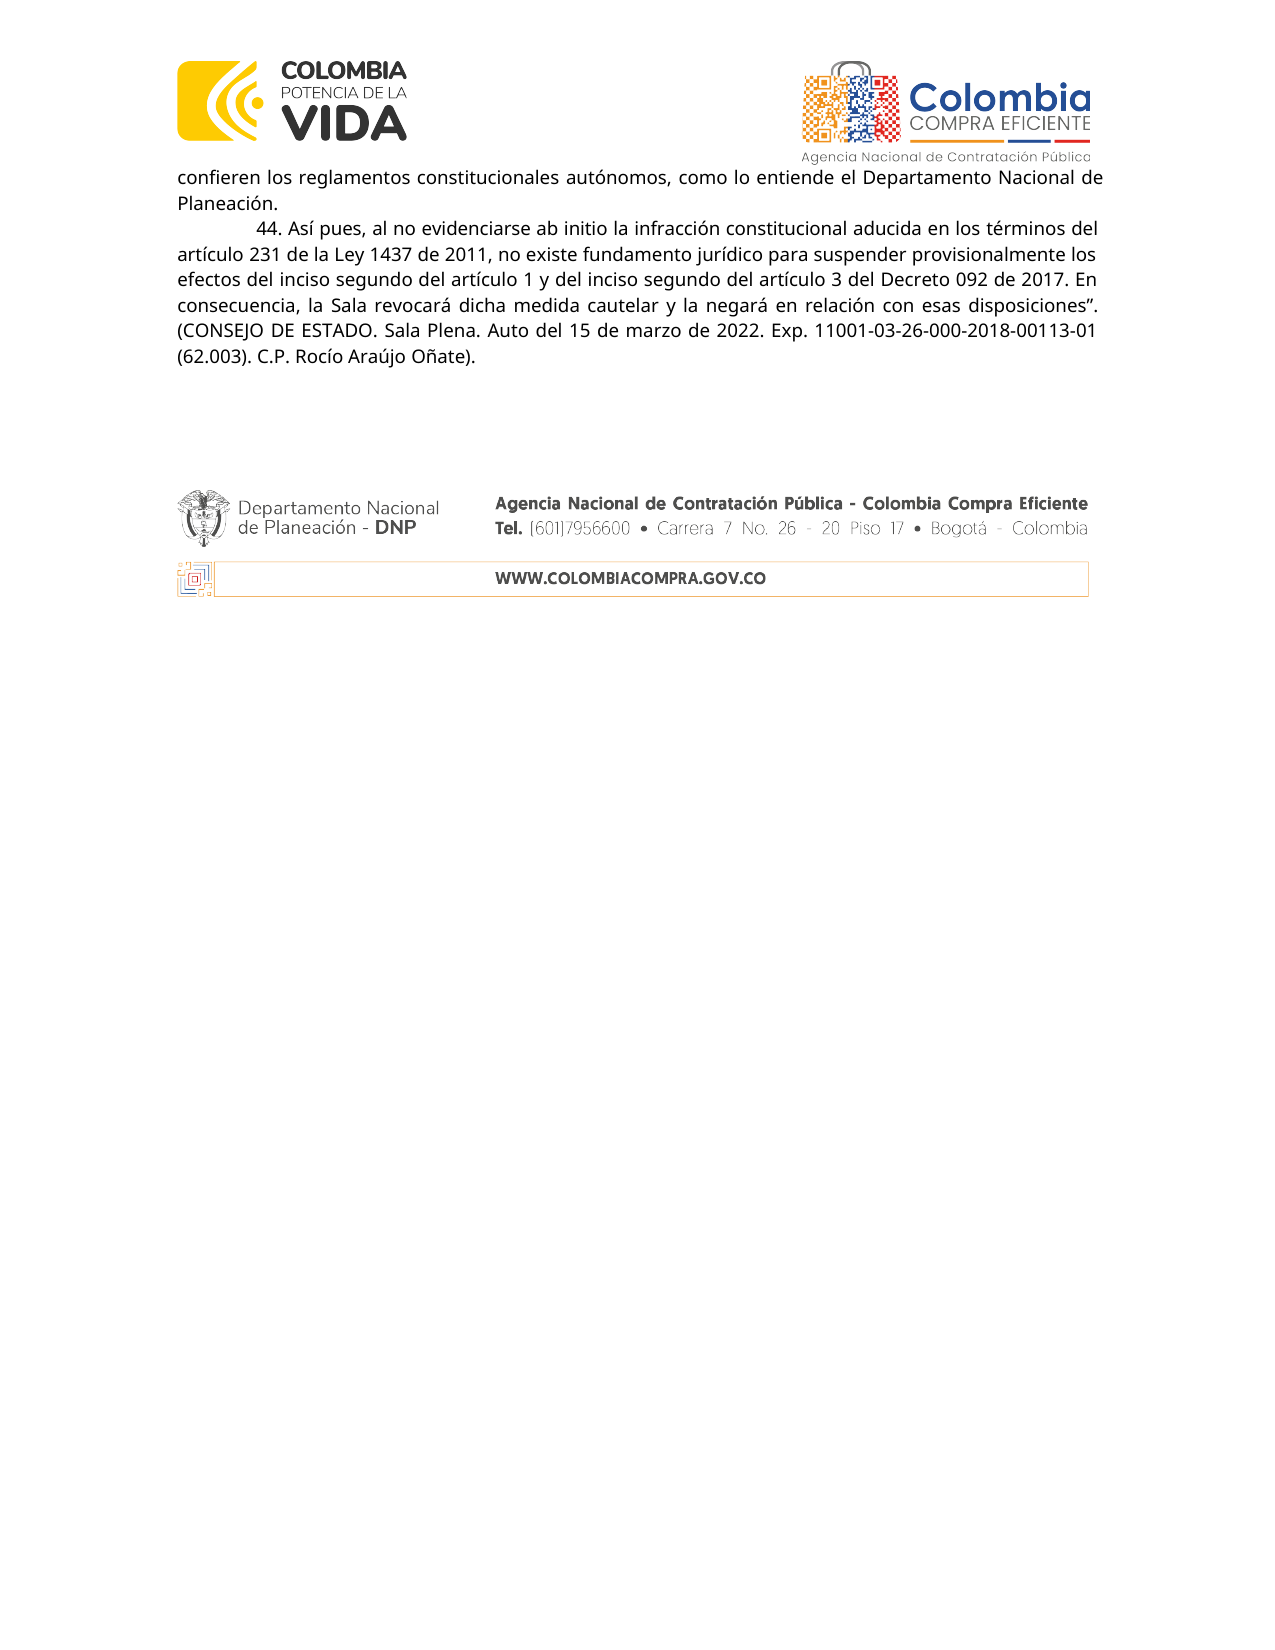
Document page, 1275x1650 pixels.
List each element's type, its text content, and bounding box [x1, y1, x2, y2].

picture [177, 61, 407, 141]
picture [801, 61, 1090, 164]
text 44. Así pues, al no evidenciarse ab initio la infracción constitucional aducida en los términos del artículo 231 de la Ley 1437 de 2011, no existe fundamento jurídico para suspender provisionalmente los efectos del inciso segundo del artículo 1 y del inciso segundo del artículo 3 del Decreto 092 de 2017. En consecuencia, la Sala revocará dicha medida cautelar y la negará en relación con esas disposiciones”. (CONSEJO DE ESTADO. Sala Plena. Auto del 15 de marzo de 2022. Exp. 11001-03-26-000-2018-00113-01 (62.003). C.P. Rocío Araújo Oñate). [177, 216, 1098, 369]
picture [177, 490, 1089, 597]
